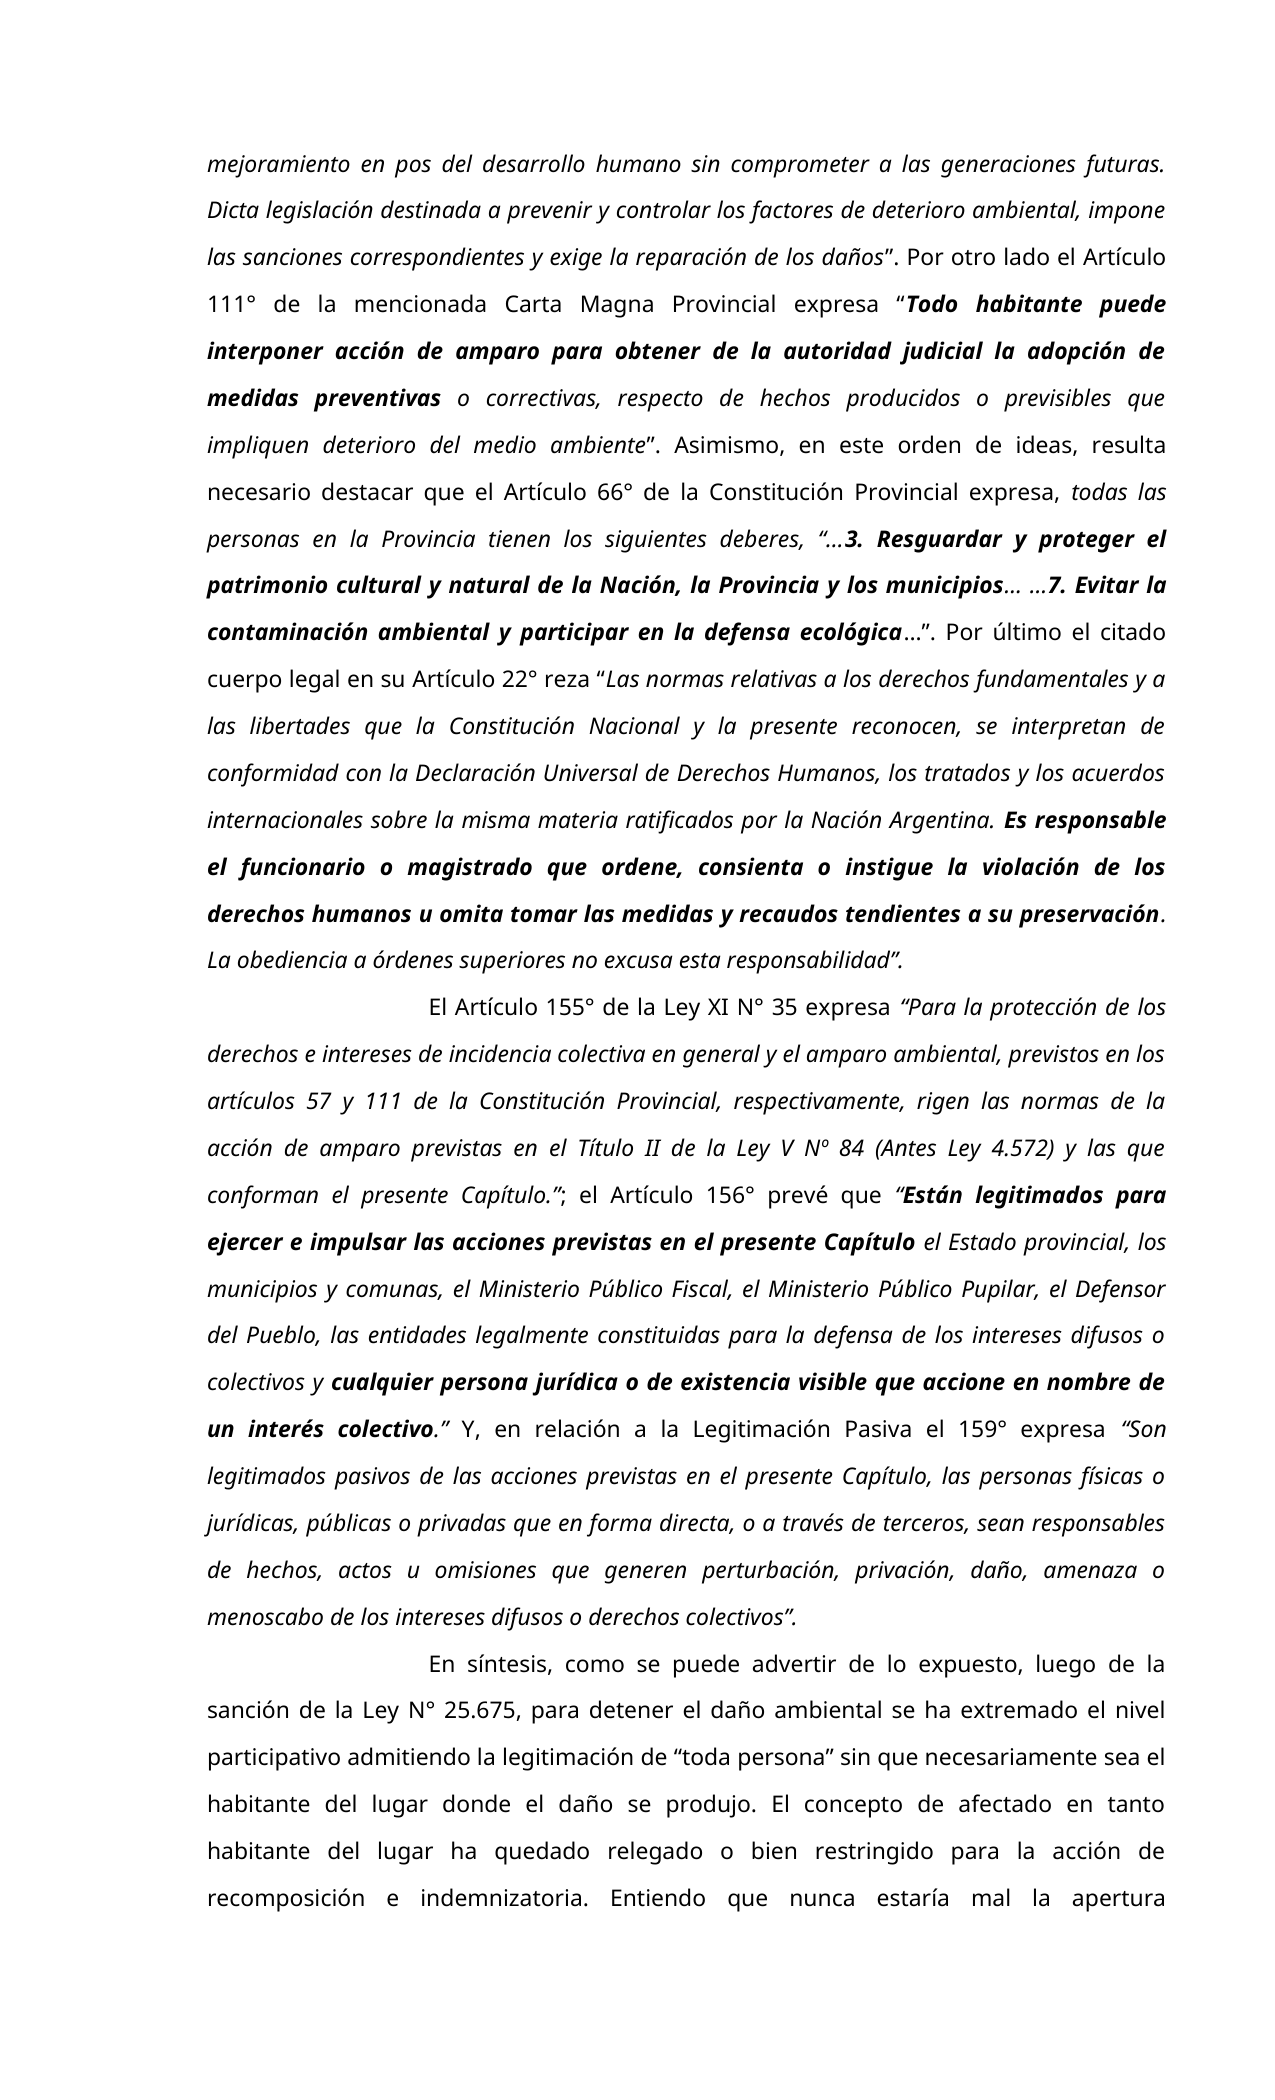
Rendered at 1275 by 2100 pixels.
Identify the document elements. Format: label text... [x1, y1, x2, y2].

text El Artículo 155° de la Ley XI N° 35 expresa “Para la protección de los derechos e intereses de incidencia colectiva en general y el amparo ambiental, previstos en los artículos 57 y 111 de la Constitución Provincial, respectivamente, rigen las normas de la acción de amparo previstas en el Título II de la Ley V Nº 84 (Antes Ley 4.572) y las que conforman el presente Capítulo.”; el Artículo 156° prevé que “Están legitimados para ejercer e impulsar las acciones previstas en el presente Capítulo el Estado provincial, los municipios y comunas, el Ministerio Público Fiscal, el Ministerio Público Pupilar, el Defensor del Pueblo, las entidades legalmente constituidas para la defensa de los intereses difusos o colectivos y cualquier persona jurídica o de existencia visible que accione en nombre de un interés colectivo.” Y, en relación a la Legitimación Pasiva el 159° expresa “Son legitimados pasivos de las acciones previstas en el presente Capítulo, las personas físicas o jurídicas, públicas o privadas que en forma directa, o a través de terceros, sean responsables de hechos, actos u omisiones que generen perturbación, privación, daño, amenaza o menoscabo de los intereses difusos o derechos colectivos”. [207, 991, 1167, 1632]
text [207, 1648, 1167, 1913]
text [207, 148, 1167, 976]
